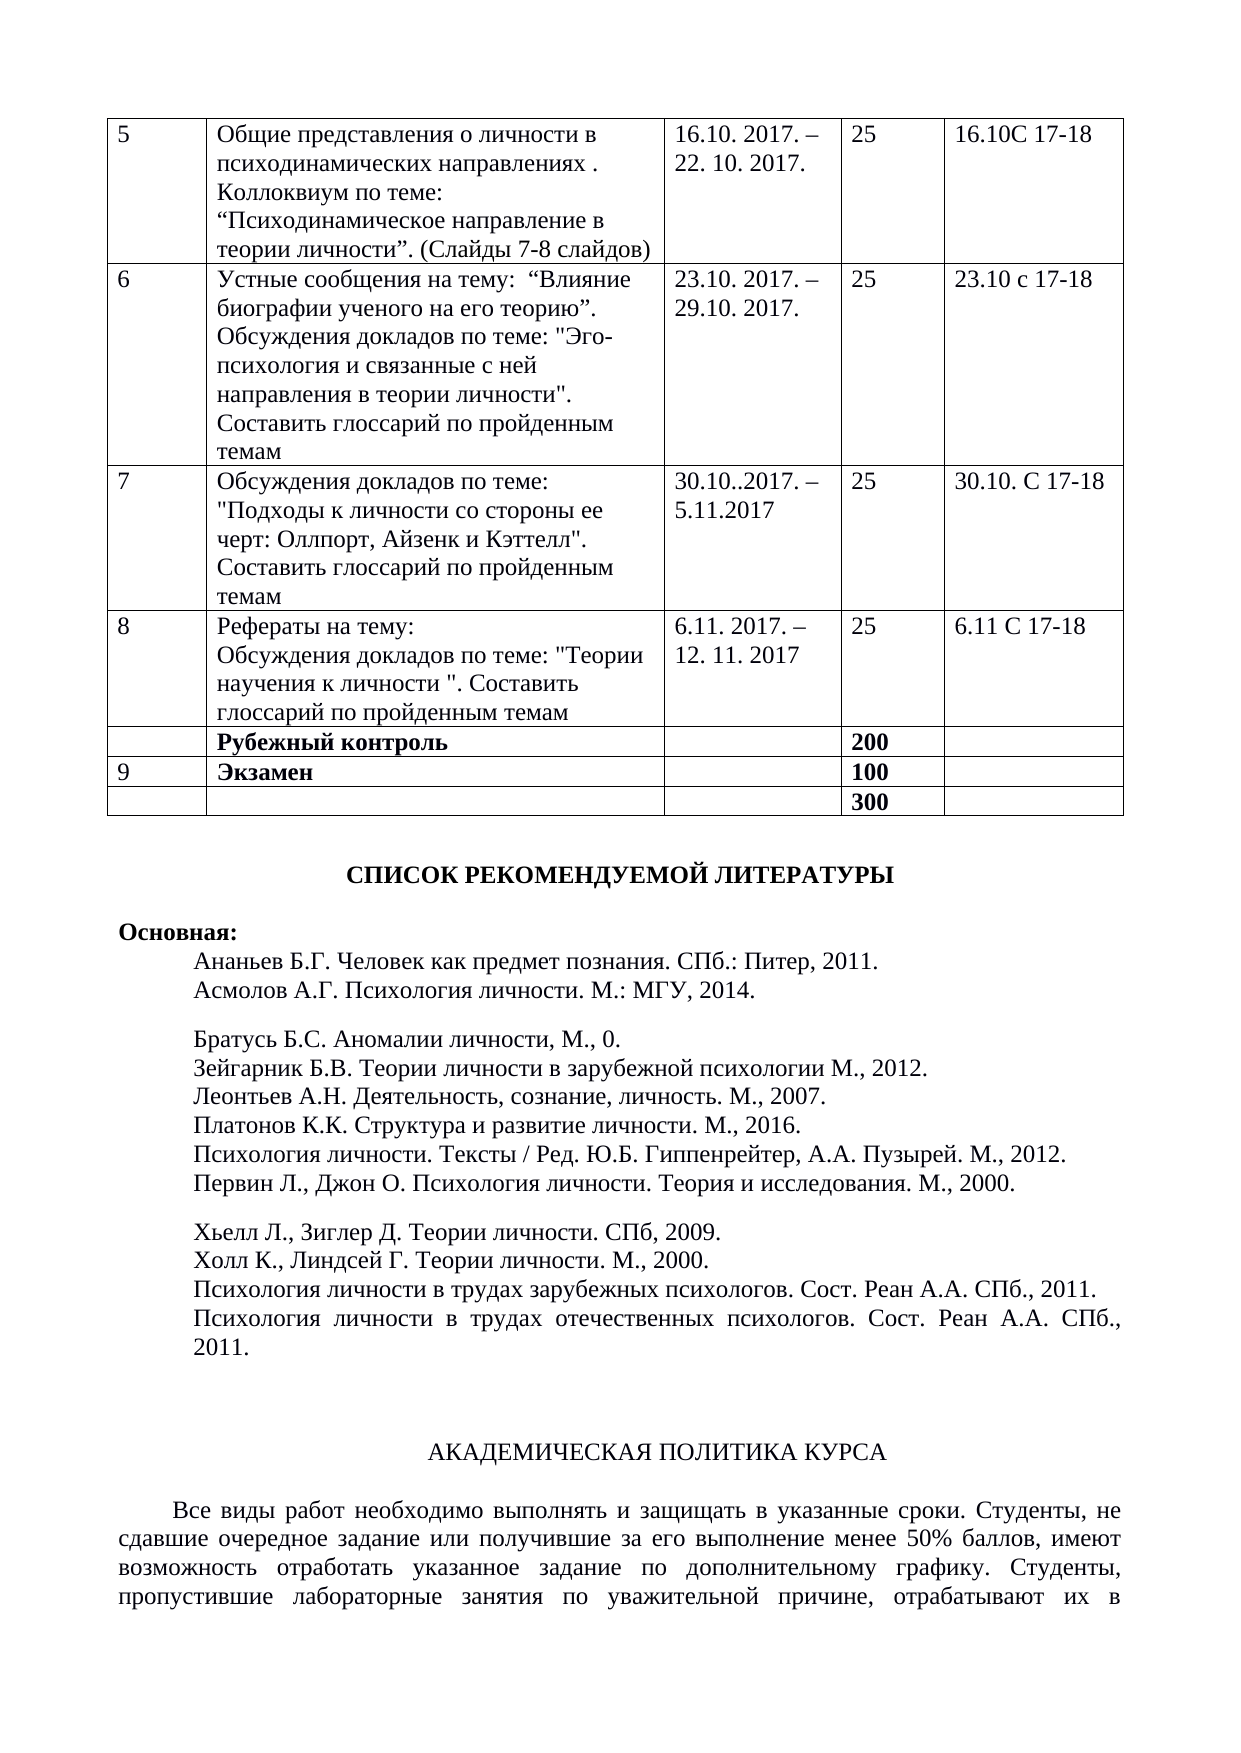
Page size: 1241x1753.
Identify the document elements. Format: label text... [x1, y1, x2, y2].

table_cell Рубежный контроль [207, 727, 664, 756]
table_cell 23.10. 2017. – 29.10. 2017. [665, 264, 841, 465]
table_cell [665, 727, 841, 756]
table_cell Устные сообщения на тему: “Влияние биографии ученого на его теорию”. Обсуждения докладов по теме: "Эго-психология и связанные с ней направления в теории личности". Составить глоссарий по пройденным темам [207, 264, 664, 465]
table_cell 5 [108, 119, 206, 263]
table_cell [945, 757, 1123, 786]
list Ананьев Б.Г. Человек как предмет познания. СПб.: Питер, 2011. [156, 946, 1122, 975]
table_cell 30.10. С 17-18 [945, 466, 1123, 610]
text Основная: [118, 917, 1122, 946]
table_cell [108, 727, 206, 756]
table_cell 25 [842, 119, 944, 263]
list Психология личности в трудах отечественных психологов. Сост. Реан А.А. СПб., 2011. [156, 1303, 1122, 1360]
table_cell 6.11. 2017. – 12. 11. 2017 [665, 611, 841, 726]
table_cell 16.10. 2017. – 22. 10. 2017. [665, 119, 841, 263]
table_cell 16.10С 17-18 [945, 119, 1123, 263]
table_cell [945, 727, 1123, 756]
list Психология личности. Тексты / Ред. Ю.Б. Гиппенрейтер, А.А. Пузырей. М., 2012. [156, 1139, 1122, 1168]
list Первин Л., Джон О. Психология личности. Теория и исследования. М., 2000. [156, 1168, 1122, 1196]
table_cell [665, 787, 841, 815]
table_cell 23.10 с 17-18 [945, 264, 1123, 465]
table_cell 7 [108, 466, 206, 610]
table_cell 6.11 С 17-18 [945, 611, 1123, 726]
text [118, 1495, 1122, 1610]
table_cell 100 [842, 757, 944, 786]
table_cell [207, 787, 664, 815]
list Платонов К.К. Структура и развитие личности. М., 2016. [156, 1110, 1122, 1139]
table_cell [945, 787, 1123, 815]
table_cell 200 [842, 727, 944, 756]
text АКАДЕМИЧЕСКАЯ Политика курса [118, 1437, 1122, 1466]
table_cell [665, 757, 841, 786]
table_cell 8 [108, 611, 206, 726]
table_cell 30.10..2017. – 5.11.2017 [665, 466, 841, 610]
list Хьелл Л., Зиглер Д. Теории личности. СПб, 2009. [156, 1217, 1122, 1245]
table_cell 9 [108, 757, 206, 786]
table_cell 25 [842, 466, 944, 610]
table_cell Экзамен [207, 757, 664, 786]
table_cell Общие представления о личности в психодинамических направлениях . Коллоквиум по теме: “Психодинамическое направление в теории личности”. (Слайды 7-8 слайдов) [207, 119, 664, 263]
table_cell [108, 787, 206, 815]
table_cell 6 [108, 264, 206, 465]
table_cell 25 [842, 611, 944, 726]
table_cell 300 [842, 787, 944, 815]
table_cell Обсуждения докладов по теме: "Подходы к личности со стороны ее черт: Оллпорт, Айзенк и Кэттелл". Составить глоссарий по пройденным темам [207, 466, 664, 610]
list Психология личности в трудах зарубежных психологов. Сост. Реан А.А. СПб., 2011. [156, 1274, 1122, 1303]
list Асмолов А.Г. Психология личности. М.: МГУ, 2014. [156, 975, 1122, 1003]
text СПИСОК РЕКОМЕНДУЕМОЙ литературЫ [118, 860, 1122, 888]
table_cell 25 [842, 264, 944, 465]
list Леонтьев А.Н. Деятельность, сознание, личность. М., 2007. [156, 1081, 1122, 1110]
list Холл К., Линдсей Г. Теории личности. М., 2000. [156, 1245, 1122, 1274]
list Зейгарник Б.В. Теории личности в зарубежной психологии М., 2012. [156, 1053, 1122, 1081]
table_cell Рефераты на тему: Обсуждения докладов по теме: "Теории научения к личности ". Составить глоссарий по пройденным темам [207, 611, 664, 726]
list Братусь Б.С. Аномалии личности, М., 0. [156, 1024, 1122, 1053]
